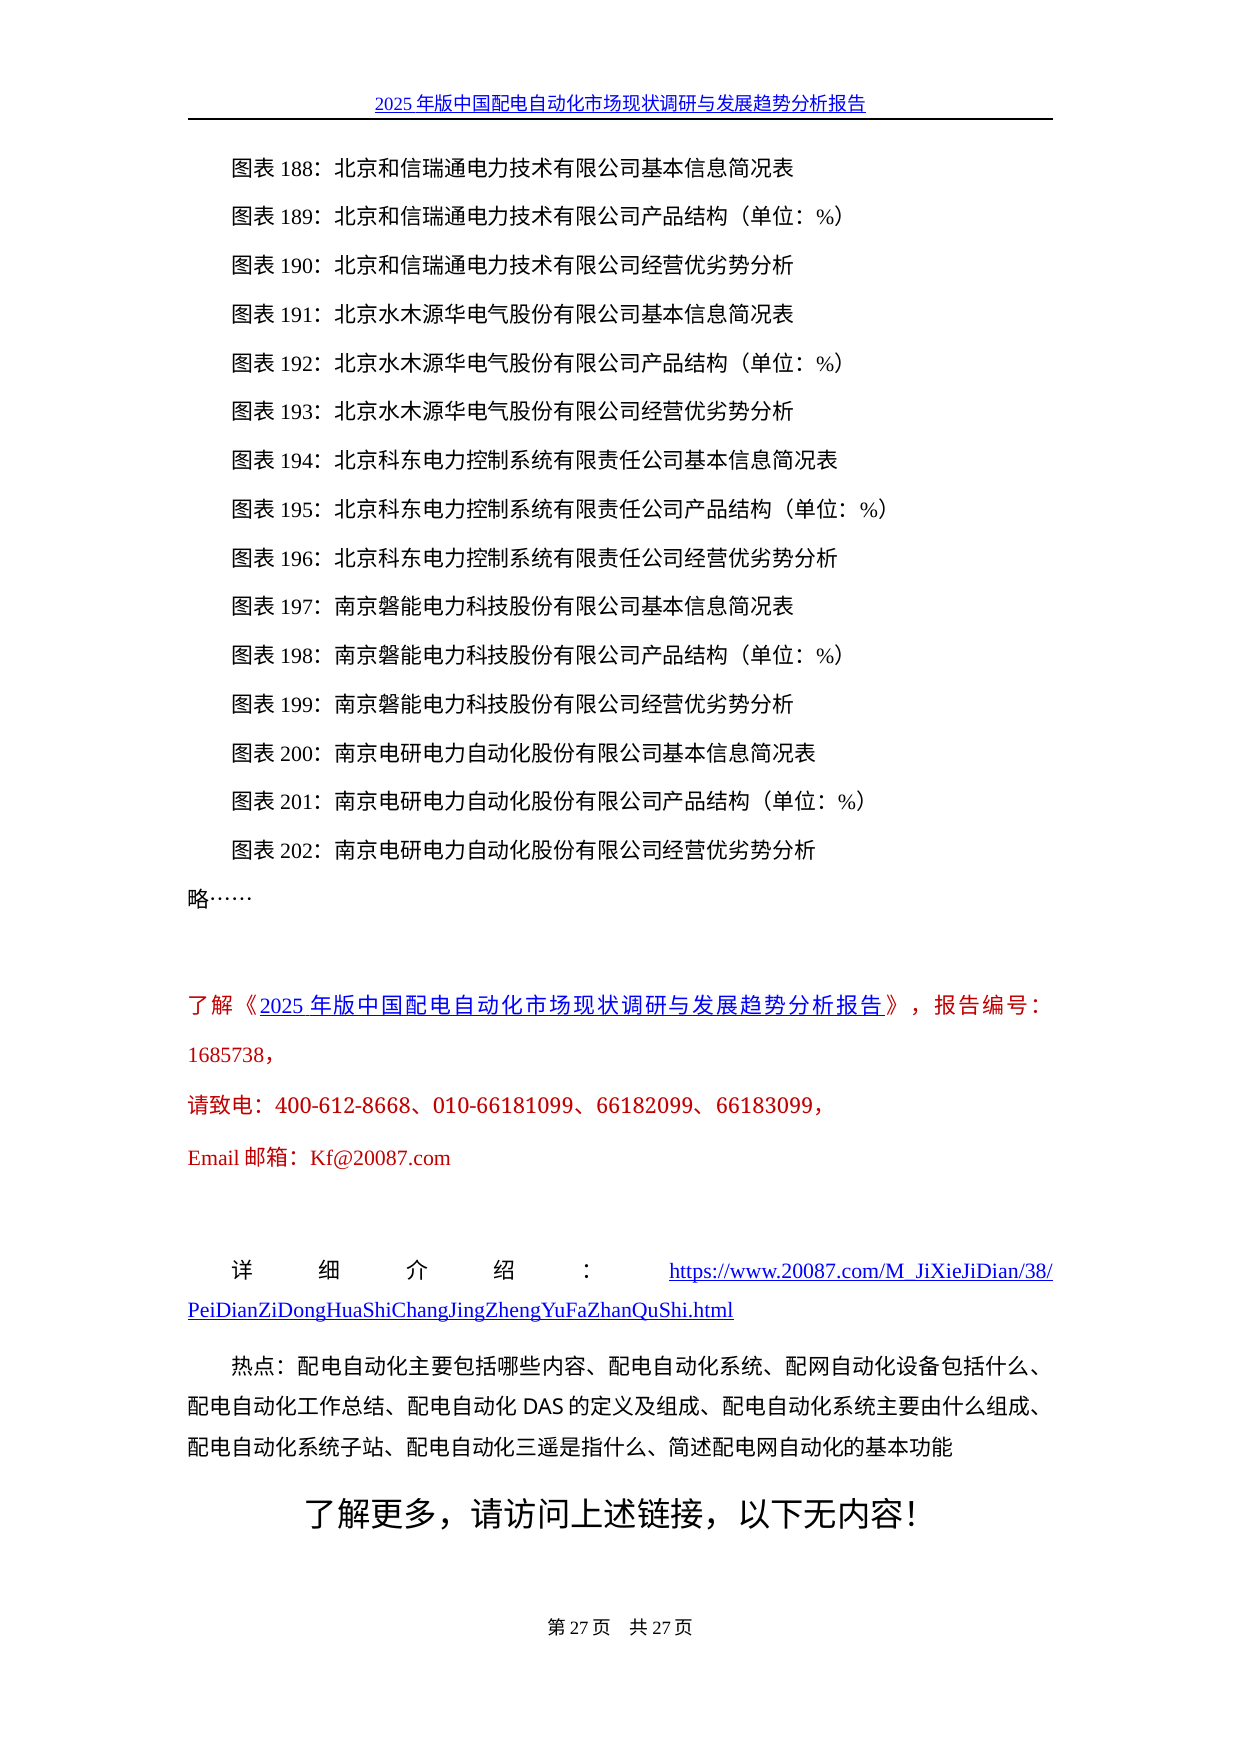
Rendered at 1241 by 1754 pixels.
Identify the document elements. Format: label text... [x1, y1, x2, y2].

text Email邮箱：Kf@20087.com [187, 1140, 1053, 1172]
text 详细介绍：https://www.20087.com/M_JiXieJiDian/38/PeiDianZiDongHuaShiChangJingZhengYuFaZhanQuShi.html [187, 1253, 1053, 1326]
text 请致电：400-612-8668、010-66181099、66182099、66183099， [187, 1088, 1053, 1121]
text 了解《2025年版中国配电自动化市场现状调研与发展趋势分析报告》，报告编号：1685738， [187, 988, 1053, 1069]
title 了解更多，请访问上述链接，以下无内容！ [187, 1479, 1053, 1544]
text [187, 150, 1053, 914]
text 热点：配电自动化主要包括哪些内容、配电自动化系统、配网自动化设备包括什么、配电自动化工作总结、配电自动化DAS的定义及组成、配电自动化系统主要由什么组成、配电自动化系统子站、配电自动化三遥是指什么、简述配电网自动化的基本功能 [187, 1348, 1053, 1462]
